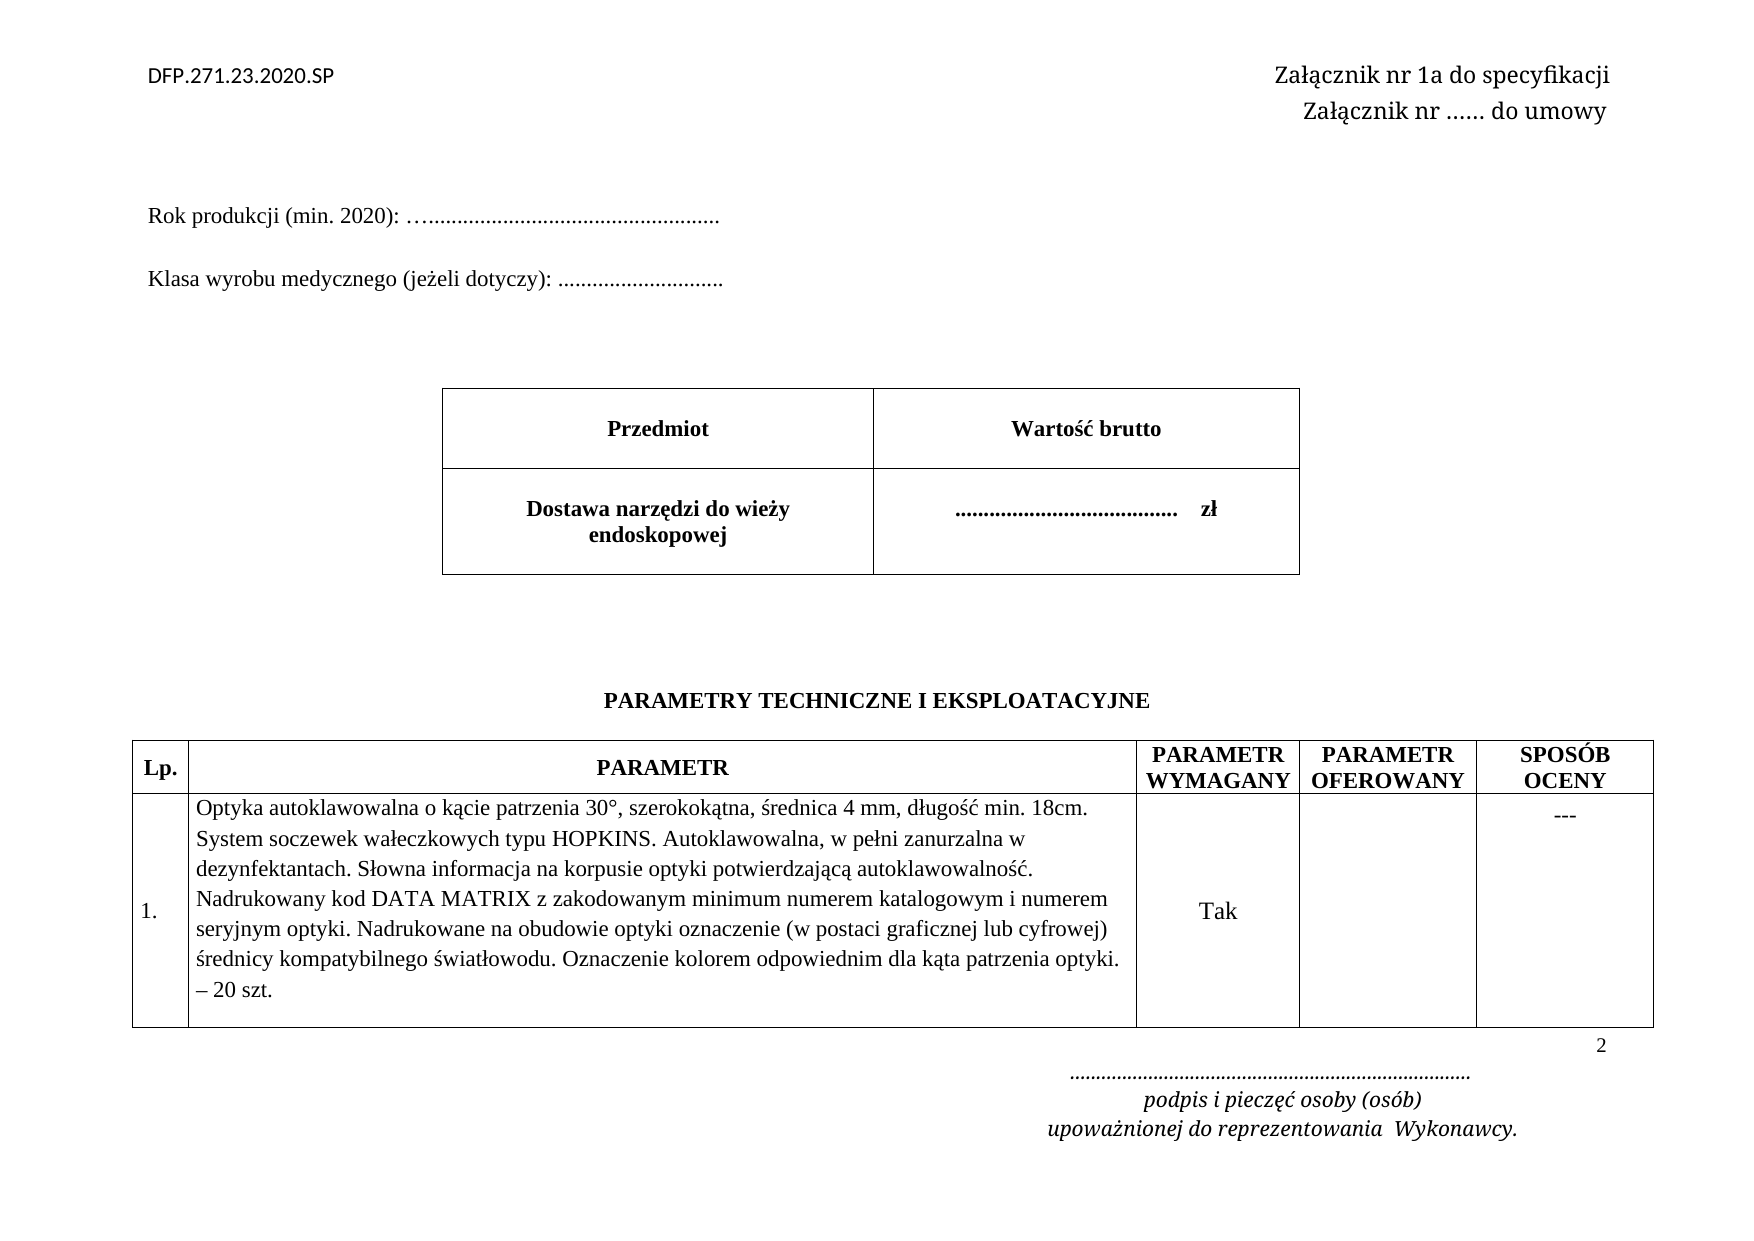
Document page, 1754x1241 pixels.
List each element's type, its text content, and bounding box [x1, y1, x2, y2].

text Klasa wyrobu medycznego (jeżeli dotyczy): ............................. [148, 265, 1606, 291]
table_cell [133, 794, 188, 1027]
table_header PARAMETR WYMAGANY [1137, 741, 1299, 793]
text PARAMETRY TECHNICZNE I EKSPLOATACYJNE [148, 687, 1606, 713]
table_header PARAMETR [189, 741, 1136, 793]
table_header Lp. [133, 741, 188, 793]
table_header SPOSÓB OCENY [1477, 741, 1653, 793]
text Rok produkcji (min. 2020): …................................................... [148, 202, 1606, 228]
table_header Przedmiot [443, 389, 873, 468]
table_cell Tak [1137, 794, 1299, 1027]
table_cell Optyka autoklawowalna o kącie patrzenia 30°, szerokokątna, średnica 4 mm, długość min. 18cm. System soczewek wałeczkowych typu HOPKINS. Autoklawowalna, w pełni zanurzalna w dezynfektantach. Słowna informacja na korpusie optyki potwierdzającą autoklawowalność. Nadrukowany kod DATA MATRIX z zakodowanym minimum numerem katalogowym i numerem seryjnym optyki. Nadrukowane na obudowie optyki oznaczenie (w postaci graficznej lub cyfrowej) średnicy kompatybilnego światłowodu. Oznaczenie kolorem odpowiednim dla kąta patrzenia optyki. – 20 szt. [189, 794, 1136, 1027]
table_header PARAMETR OFEROWANY [1300, 741, 1476, 793]
table_header Wartość brutto [874, 389, 1299, 468]
table_cell --- [1477, 794, 1653, 1027]
table_cell Dostawa narzędzi do wieży endoskopowej [443, 469, 873, 574]
table_cell ....................................... zł [874, 469, 1299, 574]
table_cell [1300, 794, 1476, 1027]
